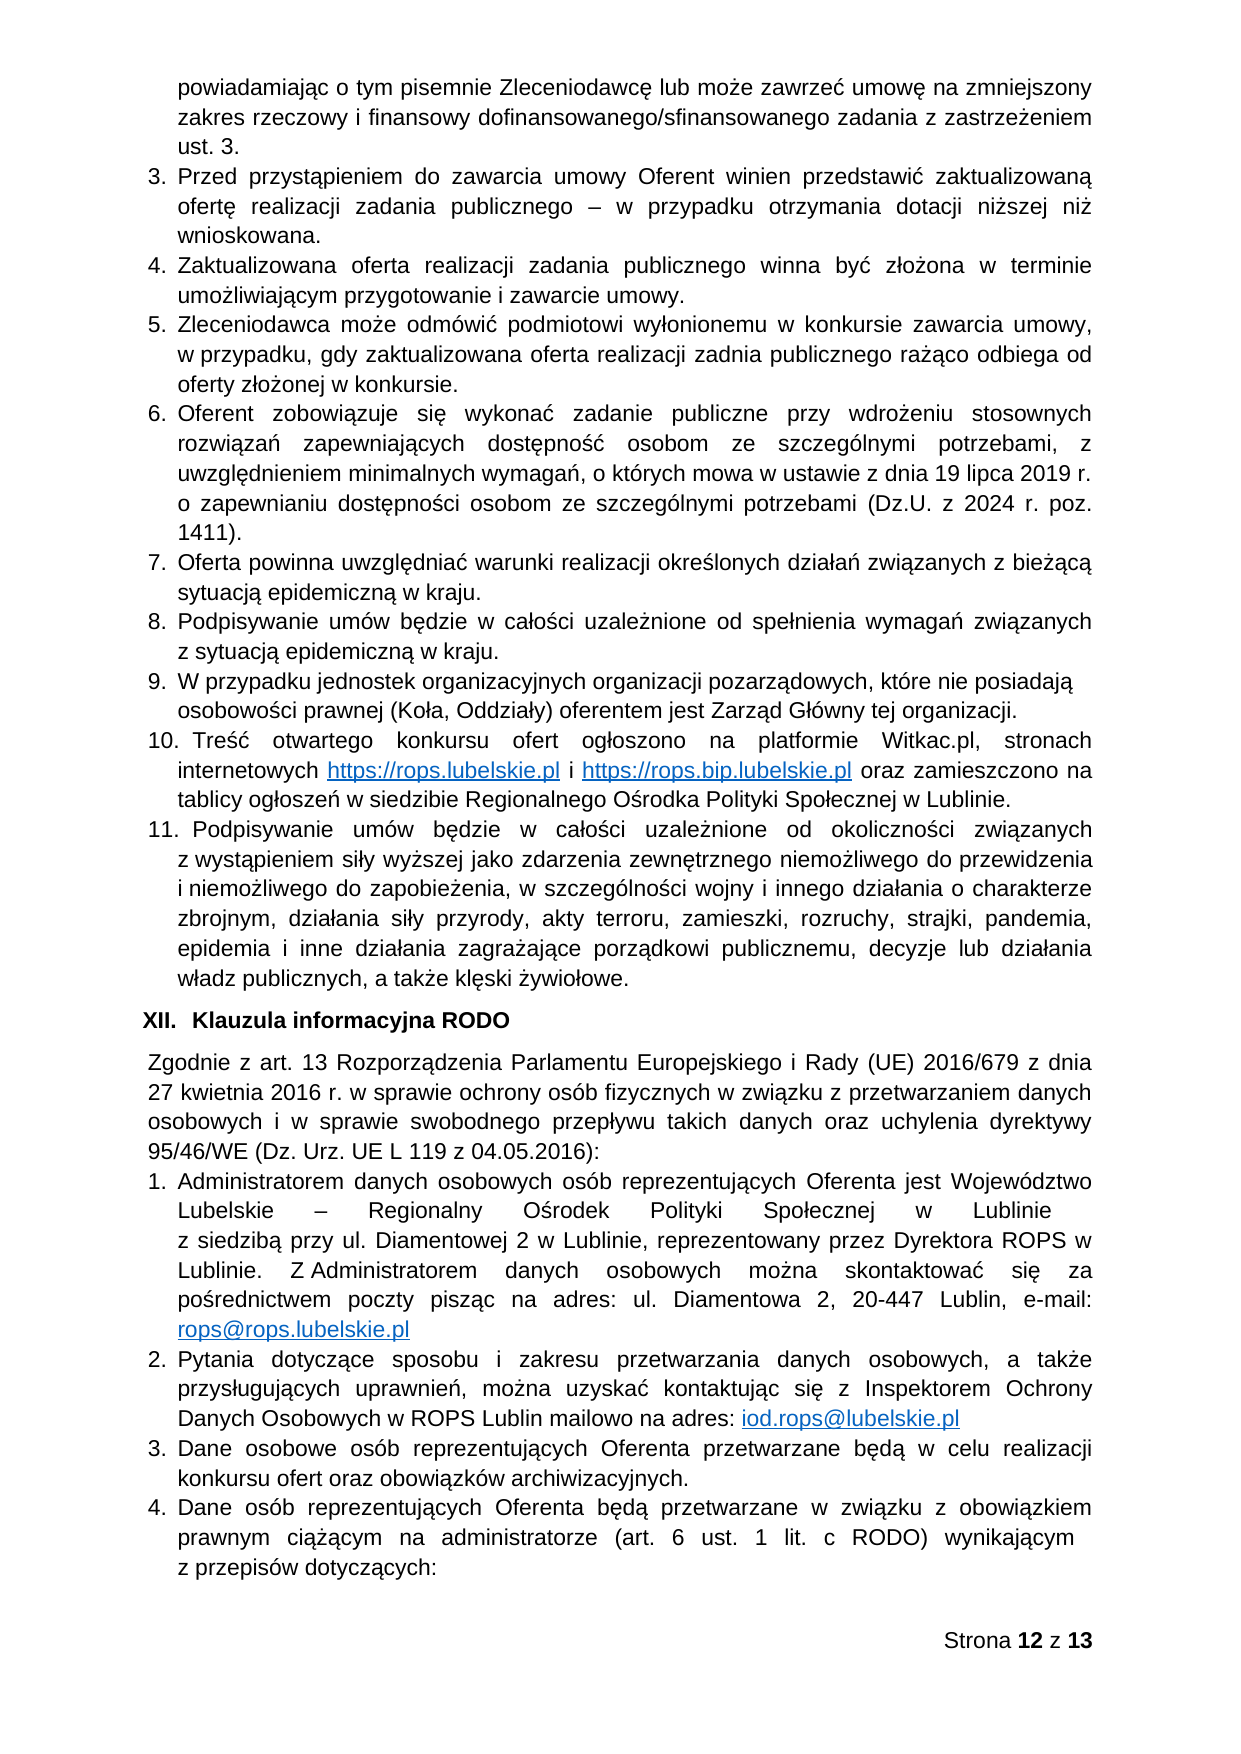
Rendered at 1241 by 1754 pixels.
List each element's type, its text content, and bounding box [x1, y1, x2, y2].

list Treść otwartego konkursu ofert ogłoszono na platformie Witkac.pl, stronach internetowych https://rops.lubelskie.pl i https://rops.bip.lubelskie.pl oraz zamieszczono na tablicy ogłoszeń w siedzibie Regionalnego Ośrodka Polityki Społecznej w Lublinie. [148, 727, 1093, 813]
list W przypadku jednostek organizacyjnych organizacji pozarządowych, które nie posiadają osobowości prawnej (Koła, Oddziały) oferentem jest Zarząd Główny tej organizacji. [148, 668, 1093, 724]
list Dane osób reprezentujących Oferenta będą przetwarzane w związku z obowiązkiem prawnym ciążącym na administratorze (art. 6 ust. 1 lit. c RODO) wynikającym z przepisów dotyczących: [148, 1494, 1093, 1580]
list Zaktualizowana oferta realizacji zadania publicznego winna być złożona w terminie umożliwiającym przygotowanie i zawarcie umowy. [148, 252, 1093, 308]
list Oferent zobowiązuje się wykonać zadanie publiczne przy wdrożeniu stosownych rozwiązań zapewniających dostępność osobom ze szczególnymi potrzebami, z uwzględnieniem minimalnych wymagań, o których mowa w ustawie z dnia 19 lipca 2019 r. o zapewnianiu dostępności osobom ze szczególnymi potrzebami (Dz.U. z 2024 r. poz. 1411). [148, 400, 1093, 546]
subtitle Klauzula informacyjna RODO [177, 1007, 1093, 1033]
list Pytania dotyczące sposobu i zakresu przetwarzania danych osobowych, a także przysługujących uprawnień, można uzyskać kontaktując się z Inspektorem Ochrony Danych Osobowych w ROPS Lublin mailowo na adres: iod.rops@lubelskie.pl [148, 1346, 1093, 1431]
list Administratorem danych osobowych osób reprezentujących Oferenta jest Województwo Lubelskie – Regionalny Ośrodek Polityki Społecznej w Lublinie z siedzibą przy ul. Diamentowej 2 w Lublinie, reprezentowany przez Dyrektora ROPS w Lublinie. Z Administratorem danych osobowych można skontaktować się za pośrednictwem poczty pisząc na adres: ul. Diamentowa 2, 20-447 Lublin, e-mail: rops@rops.lubelskie.pl [148, 1168, 1093, 1342]
list Podpisywanie umów będzie w całości uzależnione od okoliczności związanych z wystąpieniem siły wyższej jako zdarzenia zewnętrznego niemożliwego do przewidzenia i niemożliwego do zapobieżenia, w szczególności wojny i innego działania o charakterze zbrojnym, działania siły przyrody, akty terroru, zamieszki, rozruchy, strajki, pandemia, epidemia i inne działania zagrażające porządkowi publicznemu, decyzje lub działania władz publicznych, a także klęski żywiołowe. [148, 816, 1093, 991]
list Podpisywanie umów będzie w całości uzależnione od spełnienia wymagań związanych z sytuacją epidemiczną w kraju. [148, 608, 1093, 664]
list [148, 74, 1093, 159]
list Dane osobowe osób reprezentujących Oferenta przetwarzane będą w celu realizacji konkursu ofert oraz obowiązków archiwizacyjnych. [148, 1435, 1093, 1491]
list Zleceniodawca może odmówić podmiotowi wyłonionemu w konkursie zawarcia umowy, w przypadku, gdy zaktualizowana oferta realizacji zadnia publicznego rażąco odbiega od oferty złożonej w konkursie. [148, 311, 1093, 397]
list Przed przystąpieniem do zawarcia umowy Oferent winien przedstawić zaktualizowaną ofertę realizacji zadania publicznego – w przypadku otrzymania dotacji niższej niż wnioskowana. [148, 163, 1093, 249]
list Oferta powinna uwzględniać warunki realizacji określonych działań związanych z bieżącą sytuacją epidemiczną w kraju. [148, 549, 1093, 605]
text Zgodnie z art. 13 Rozporządzenia Parlamentu Europejskiego i Rady (UE) 2016/679 z dnia 27 kwietnia 2016 r. w sprawie ochrony osób fizycznych w związku z przetwarzaniem danych osobowych i w sprawie swobodnego przepływu takich danych oraz uchylenia dyrektywy 95/46/WE (Dz. Urz. UE L 119 z 04.05.2016): [148, 1049, 1093, 1164]
